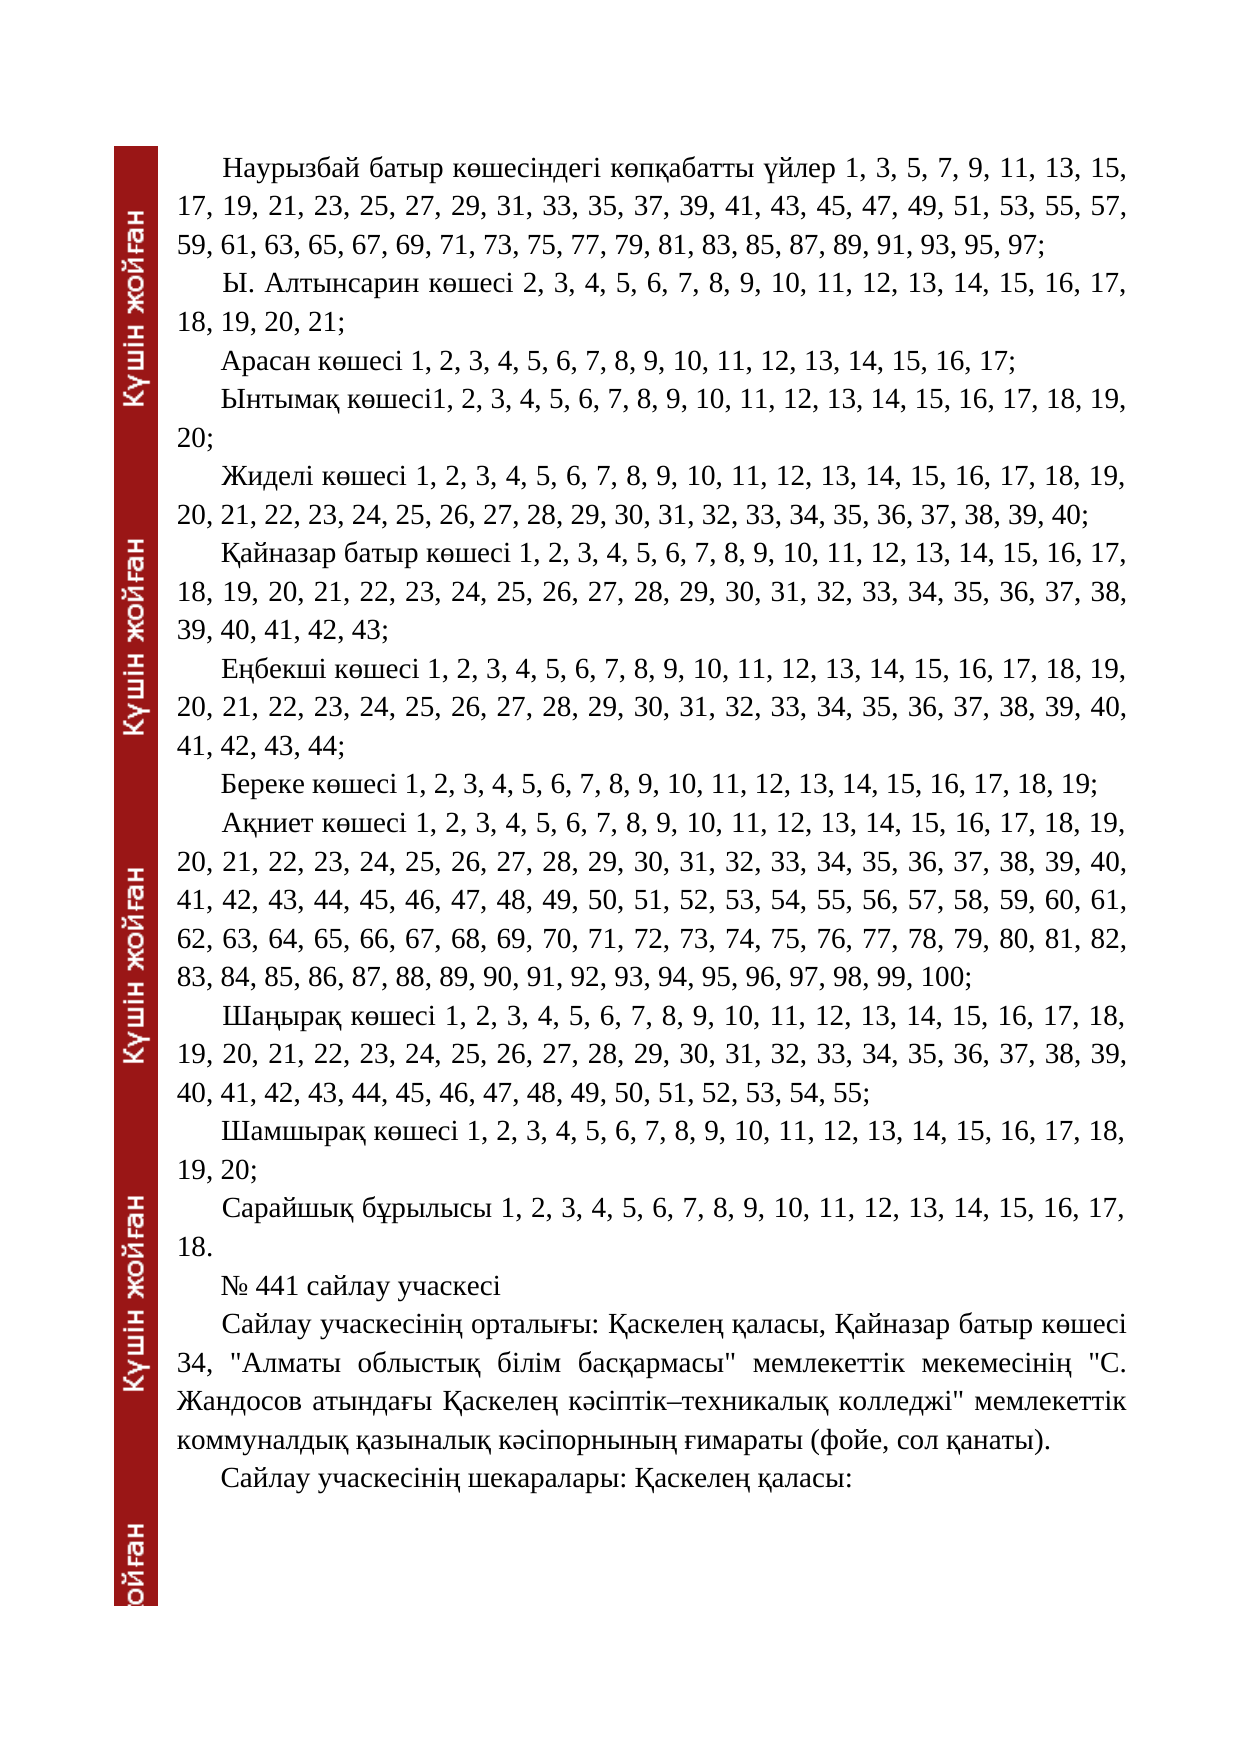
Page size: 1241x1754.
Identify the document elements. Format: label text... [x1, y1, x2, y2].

text Шаңырақ көшесі 1, 2, 3, 4, 5, 6, 7, 8, 9, 10, 11, 12, 13, 14, 15, 16, 17, 18, 19, 20, 21, 22, 23, 24, 25, 26, 27, 28, 29, 30, 31, 32, 33, 34, 35, 36, 37, 38, 39, 40, 41, 42, 43, 44, 45, 46, 47, 48, 49, 50, 51, 52, 53, 54, 55; [112, 998, 1128, 1108]
picture [114, 1263, 158, 1268]
text № 441 сайлау учаскесі [112, 1268, 1128, 1301]
picture [114, 800, 158, 805]
picture [114, 530, 158, 535]
text Сайлау учаскесінің орталығы: Қаскелең қаласы, Қайназар батыр көшесі 34, "Алматы облыстық білім басқармасы" мемлекеттік мекемесінің "С. Жандосов атындағы Қаскелең кәсіптік–техникалық колледжі" мемлекеттік коммуналдық қазыналық кәсіпорнының ғимараты (фойе, сол қанаты). [112, 1306, 1128, 1455]
picture [114, 1301, 158, 1306]
text Еңбекші көшесі 1, 2, 3, 4, 5, 6, 7, 8, 9, 10, 11, 12, 13, 14, 15, 16, 17, 18, 19, 20, 21, 22, 23, 24, 25, 26, 27, 28, 29, 30, 31, 32, 33, 34, 35, 36, 37, 38, 39, 40, 41, 42, 43, 44; [112, 651, 1128, 762]
picture [114, 146, 158, 150]
picture [114, 646, 158, 651]
picture [114, 1455, 158, 1460]
picture [114, 338, 158, 343]
picture [114, 376, 158, 381]
text Наурызбай батыр көшесіндегі көпқабатты үйлер 1, 3, 5, 7, 9, 11, 13, 15, 17, 19, 21, 23, 25, 27, 29, 31, 33, 35, 37, 39, 41, 43, 45, 47, 49, 51, 53, 55, 57, 59, 61, 63, 65, 67, 69, 71, 73, 75, 77, 79, 81, 83, 85, 87, 89, 91, 93, 95, 97; [112, 150, 1128, 261]
text Шамшырақ көшесі 1, 2, 3, 4, 5, 6, 7, 8, 9, 10, 11, 12, 13, 14, 15, 16, 17, 18, 19, 20; [112, 1113, 1128, 1186]
text Сайлау учаскесінің шекаралары: Қаскелең қаласы: [112, 1460, 1128, 1494]
picture [114, 1494, 158, 1606]
text Ақниет көшесі 1, 2, 3, 4, 5, 6, 7, 8, 9, 10, 11, 12, 13, 14, 15, 16, 17, 18, 19, 20, 21, 22, 23, 24, 25, 26, 27, 28, 29, 30, 31, 32, 33, 34, 35, 36, 37, 38, 39, 40, 41, 42, 43, 44, 45, 46, 47, 48, 49, 50, 51, 52, 53, 54, 55, 56, 57, 58, 59, 60, 61, 62, 63, 64, 65, 66, 67, 68, 69, 70, 71, 72, 73, 74, 75, 76, 77, 78, 79, 80, 81, 82, 83, 84, 85, 86, 87, 88, 89, 90, 91, 92, 93, 94, 95, 96, 97, 98, 99, 100; [112, 805, 1128, 993]
picture [114, 1108, 158, 1113]
text Ы. Алтынсарин көшесі 2, 3, 4, 5, 6, 7, 8, 9, 10, 11, 12, 13, 14, 15, 16, 17, 18, 19, 20, 21; [112, 266, 1128, 338]
text Қайназар батыр көшесі 1, 2, 3, 4, 5, 6, 7, 8, 9, 10, 11, 12, 13, 14, 15, 16, 17, 18, 19, 20, 21, 22, 23, 24, 25, 26, 27, 28, 29, 30, 31, 32, 33, 34, 35, 36, 37, 38, 39, 40, 41, 42, 43; [112, 535, 1128, 646]
picture [114, 1186, 158, 1191]
text Жиделі көшесі 1, 2, 3, 4, 5, 6, 7, 8, 9, 10, 11, 12, 13, 14, 15, 16, 17, 18, 19, 20, 21, 22, 23, 24, 25, 26, 27, 28, 29, 30, 31, 32, 33, 34, 35, 36, 37, 38, 39, 40; [112, 458, 1128, 530]
picture [114, 993, 158, 998]
picture [114, 762, 158, 767]
text Береке көшесі 1, 2, 3, 4, 5, 6, 7, 8, 9, 10, 11, 12, 13, 14, 15, 16, 17, 18, 19; [112, 767, 1128, 800]
text Сарайшық бұрылысы 1, 2, 3, 4, 5, 6, 7, 8, 9, 10, 11, 12, 13, 14, 15, 16, 17, 18. [112, 1191, 1128, 1263]
picture [114, 261, 158, 266]
text Арасан көшесі 1, 2, 3, 4, 5, 6, 7, 8, 9, 10, 11, 12, 13, 14, 15, 16, 17; [112, 343, 1128, 376]
picture [114, 453, 158, 458]
text Ынтымақ көшесі1, 2, 3, 4, 5, 6, 7, 8, 9, 10, 11, 12, 13, 14, 15, 16, 17, 18, 19, 20; [112, 381, 1128, 453]
